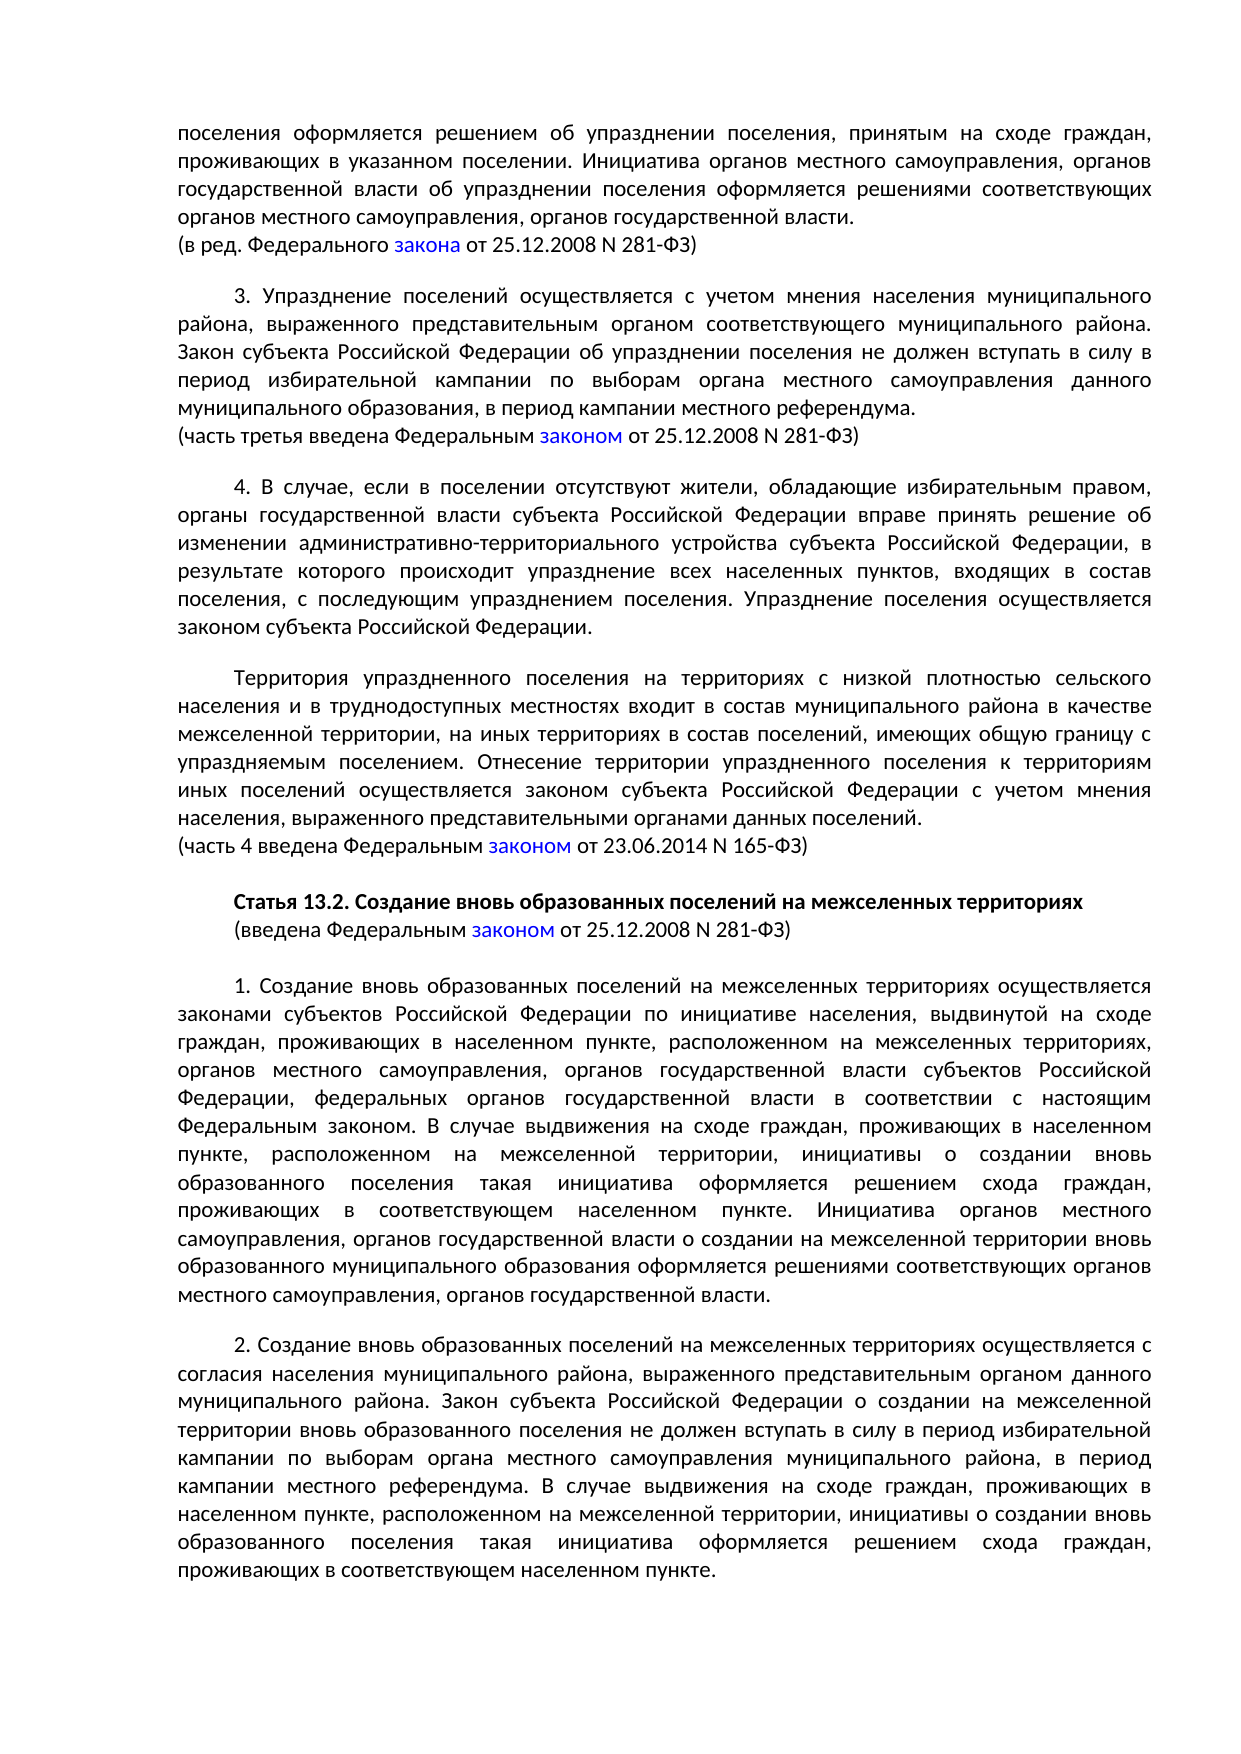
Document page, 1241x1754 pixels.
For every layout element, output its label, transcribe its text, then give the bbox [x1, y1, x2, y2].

text (часть 4 введена Федеральным законом от 23.06.2014 N 165-ФЗ) [177, 831, 1152, 859]
text 1. Создание вновь образованных поселений на межселенных территориях осуществляется законами субъектов Российской Федерации по инициативе населения, выдвинутой на сходе граждан, проживающих в населенном пункте, расположенном на межселенных территориях, органов местного самоуправления, органов государственной власти субъектов Российской Федерации, федеральных органов государственной власти в соответствии с настоящим Федеральным законом. В случае выдвижения на сходе граждан, проживающих в населенном пункте, расположенном на межселенной территории, инициативы о создании вновь образованного поселения такая инициатива оформляется решением схода граждан, проживающих в соответствующем населенном пункте. Инициатива органов местного самоуправления, органов государственной власти о создании на межселенной территории вновь образованного муниципального образования оформляется решениями соответствующих органов местного самоуправления, органов государственной власти. [177, 971, 1152, 1308]
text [177, 118, 1152, 230]
title Статья 13.2. Создание вновь образованных поселений на межселенных территориях [177, 887, 1152, 915]
text (в ред. Федерального закона от 25.12.2008 N 281-ФЗ) [177, 230, 1152, 258]
text 4. В случае, если в поселении отсутствуют жители, обладающие избирательным правом, органы государственной власти субъекта Российской Федерации вправе принять решение об изменении административно-территориального устройства субъекта Российской Федерации, в результате которого происходит упразднение всех населенных пунктов, входящих в состав поселения, с последующим упразднением поселения. Упразднение поселения осуществляется законом субъекта Российской Федерации. [177, 472, 1152, 640]
text (введена Федеральным законом от 25.12.2008 N 281-ФЗ) [177, 915, 1152, 943]
text 2. Создание вновь образованных поселений на межселенных территориях осуществляется с согласия населения муниципального района, выраженного представительным органом данного муниципального района. Закон субъекта Российской Федерации о создании на межселенной территории вновь образованного поселения не должен вступать в силу в период избирательной кампании по выборам органа местного самоуправления муниципального района, в период кампании местного референдума. В случае выдвижения на сходе граждан, проживающих в населенном пункте, расположенном на межселенной территории, инициативы о создании вновь образованного поселения такая инициатива оформляется решением схода граждан, проживающих в соответствующем населенном пункте. [177, 1331, 1152, 1583]
text 3. Упразднение поселений осуществляется с учетом мнения населения муниципального района, выраженного представительным органом соответствующего муниципального района. Закон субъекта Российской Федерации об упразднении поселения не должен вступать в силу в период избирательной кампании по выборам органа местного самоуправления данного муниципального образования, в период кампании местного референдума. [177, 281, 1152, 421]
text (часть третья введена Федеральным законом от 25.12.2008 N 281-ФЗ) [177, 421, 1152, 449]
text Территория упраздненного поселения на территориях с низкой плотностью сельского населения и в труднодоступных местностях входит в состав муниципального района в качестве межселенной территории, на иных территориях в состав поселений, имеющих общую границу с упраздняемым поселением. Отнесение территории упраздненного поселения к территориям иных поселений осуществляется законом субъекта Российской Федерации с учетом мнения населения, выраженного представительными органами данных поселений. [177, 663, 1152, 831]
